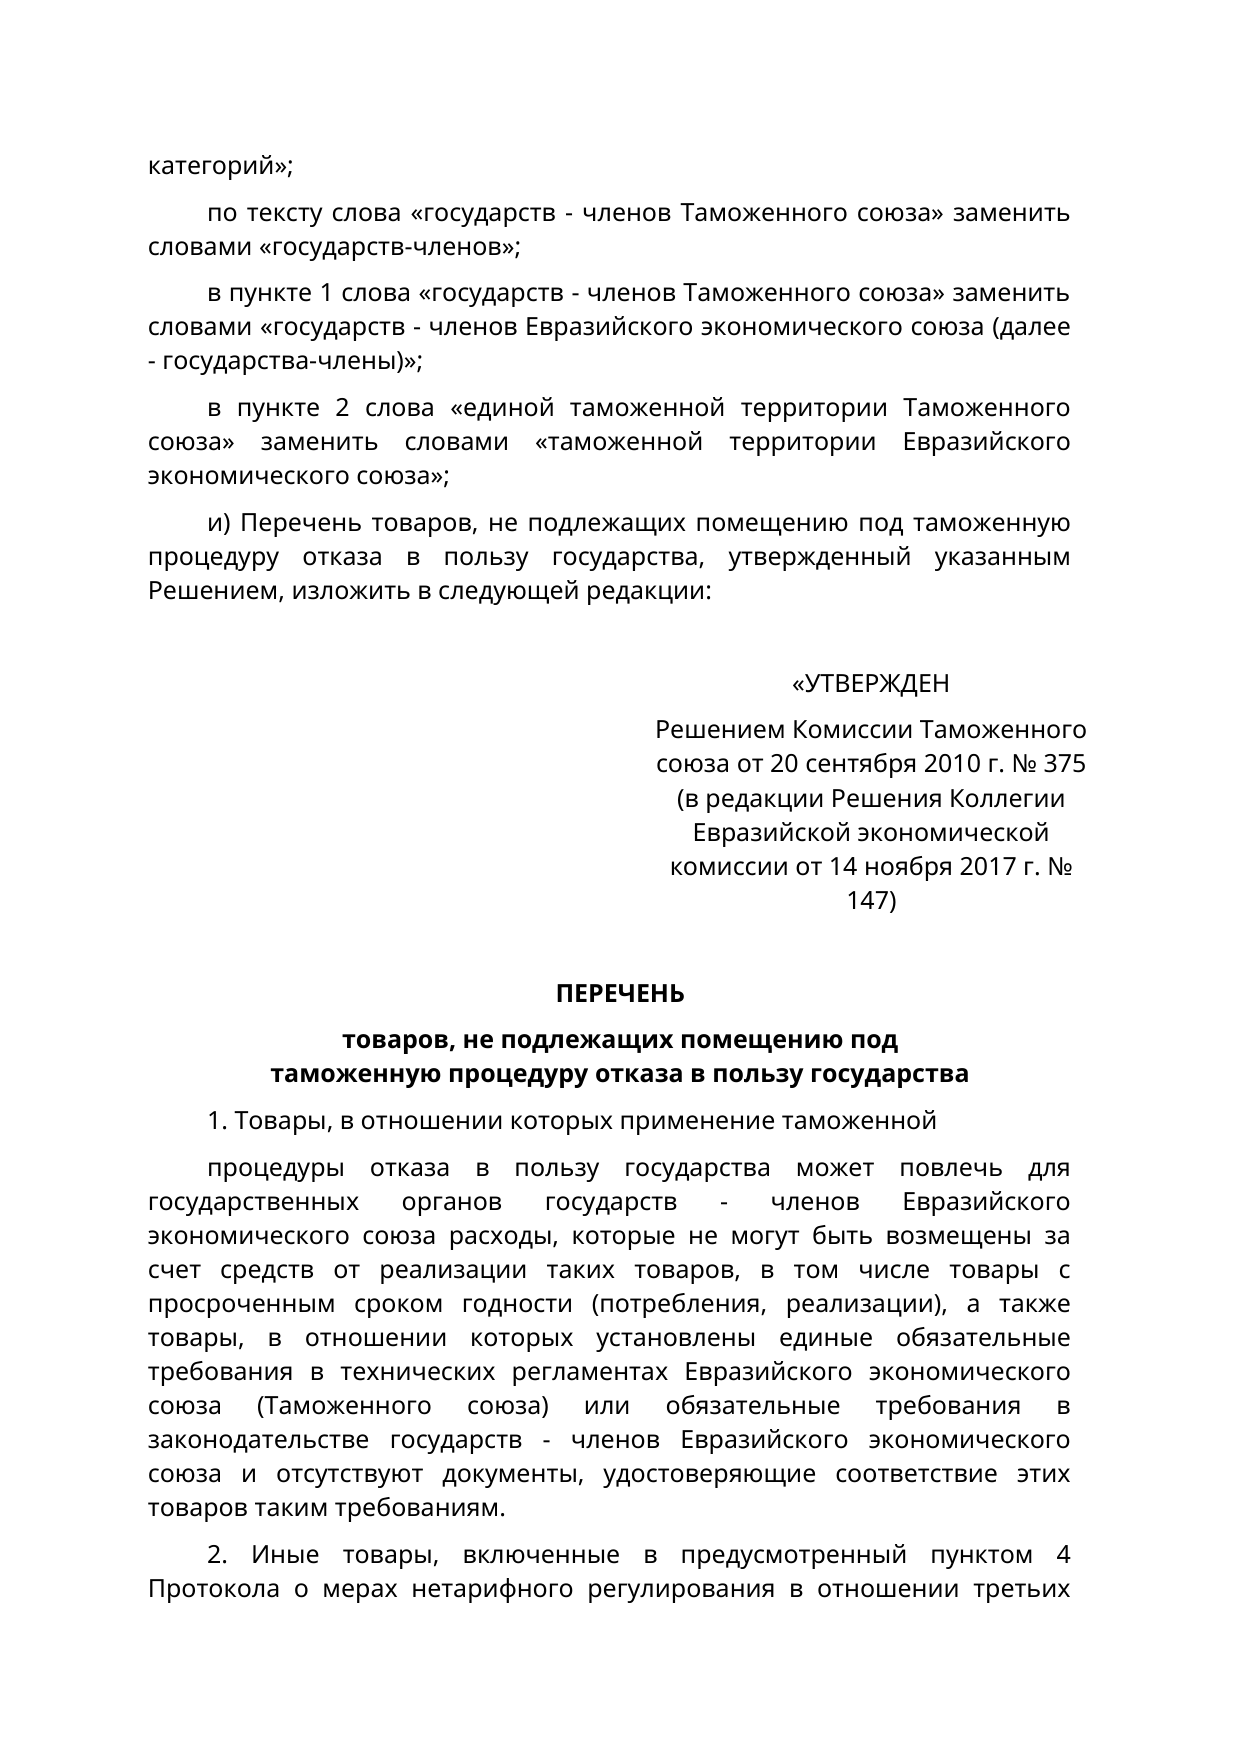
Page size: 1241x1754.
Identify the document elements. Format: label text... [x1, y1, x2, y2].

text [148, 1536, 1072, 1604]
text Решением Комиссии Таможенного союза от 20 сентября 2010 г. № 375 (в редакции Решения Коллегии Евразийской экономической комиссии от 14 ноября 2017 г. № 147) [650, 712, 1092, 916]
text по тексту слова «государств - членов Таможенного союза» заменить словами «государств-членов»; [148, 194, 1072, 262]
text процедуры отказа в пользу государства может повлечь для государственных органов государств - членов Евразийского экономического союза расходы, которые не могут быть возмещены за счет средств от реализации таких товаров, в том числе товары с просроченным сроком годности (потребления, реализации), а также товары, в отношении которых установлены единые обязательные требования в технических регламентах Евразийского экономического союза (Таможенного союза) или обязательные требования в законодательстве государств - членов Евразийского экономического союза и отсутствуют документы, удостоверяющие соответствие этих товаров таким требованиям. [148, 1149, 1072, 1524]
text в пункте 1 слова «государств - членов Таможенного союза» заменить словами «государств - членов Евразийского экономического союза (далее - государства-члены)»; [148, 275, 1072, 377]
text в пункте 2 слова «единой таможенной территории Таможенного союза» заменить словами «таможенной территории Евразийского экономического союза»; [148, 389, 1072, 492]
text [148, 148, 1072, 182]
text 1. Товары, в отношении которых применение таможенной [148, 1103, 1072, 1137]
text «УТВЕРЖДЕН [650, 666, 1092, 699]
text и) Перечень товаров, не подлежащих помещению под таможенную процедуру отказа в пользу государства, утвержденный указанным Решением, изложить в следующей редакции: [148, 504, 1072, 606]
text ПЕРЕЧЕНЬ [266, 976, 974, 1009]
text товаров, не подлежащих помещению под таможенную процедуру отказа в пользу государства [266, 1022, 974, 1090]
